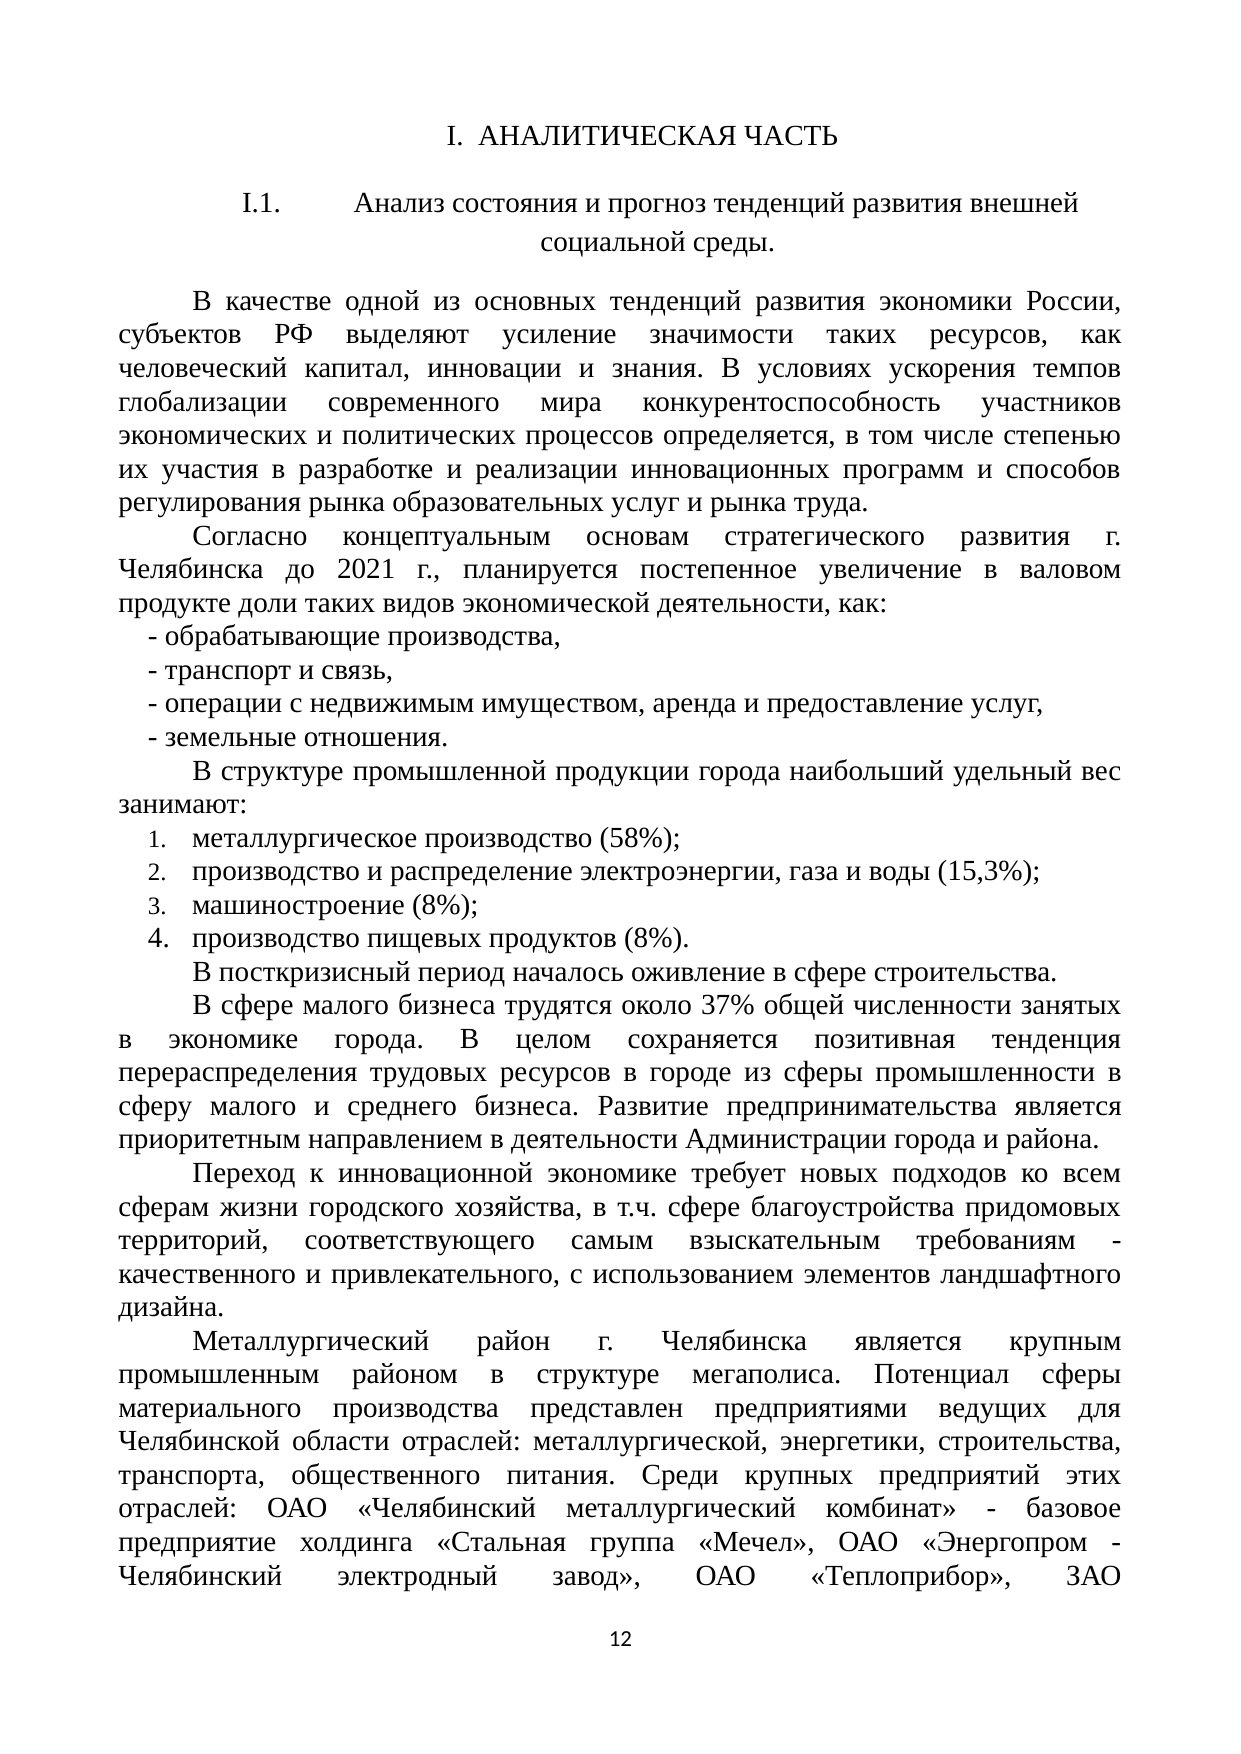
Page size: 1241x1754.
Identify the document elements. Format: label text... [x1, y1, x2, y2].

list производство пищевых продуктов (8%). [118, 920, 1122, 954]
list Анализ состояния и прогноз тенденций развития внешней социальной среды. [193, 185, 1122, 257]
text - операции с недвижимым имуществом, аренда и предоставление услуг, [118, 686, 1122, 719]
text Согласно концептуальным основам стратегического развития г. Челябинска до 2021 г., планируется постепенное увеличение в валовом продукте доли таких видов экономической деятельности, как: [118, 518, 1122, 618]
list металлургическое производство (58%); [118, 820, 1122, 853]
text В сфере малого бизнеса трудятся около 37% общей численности занятых в экономике города. В целом сохраняется позитивная тенденция перераспределения трудовых ресурсов в городе из сферы промышленности в сферу малого и среднего бизнеса. Развитие предпринимательства является приоритетным направлением в деятельности Администрации города и района. [118, 987, 1122, 1155]
text - земельные отношения. [118, 719, 1122, 753]
text - транспорт и связь, [118, 652, 1122, 686]
list производство и распределение электроэнергии, газа и воды (15,3%); [118, 853, 1122, 887]
list машиностроение (8%); [118, 887, 1122, 920]
list I. Аналитическая часть [162, 118, 1122, 152]
text В качестве одной из основных тенденций развития экономики России, субъектов РФ выделяют усиление значимости таких ресурсов, как человеческий капитал, инновации и знания. В условиях ускорения темпов глобализации современного мира конкурентоспособность участников экономических и политических процессов определяется, в том числе степенью их участия в разработке и реализации инновационных программ и способов регулирования рынка образовательных услуг и рынка труда. [118, 283, 1122, 518]
text - обрабатывающие производства, [118, 618, 1122, 652]
text В структуре промышленной продукции города наибольший удельный вес занимают: [118, 753, 1122, 820]
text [118, 1323, 1122, 1591]
text Переход к инновационной экономике требует новых подходов ко всем сферам жизни городского хозяйства, в т.ч. сфере благоустройства придомовых территорий, соответствующего самым взыскательным требованиям - качественного и привлекательного, с использованием элементов ландшафтного дизайна. [118, 1155, 1122, 1323]
text В посткризисный период началось оживление в сфере строительства. [118, 954, 1122, 987]
